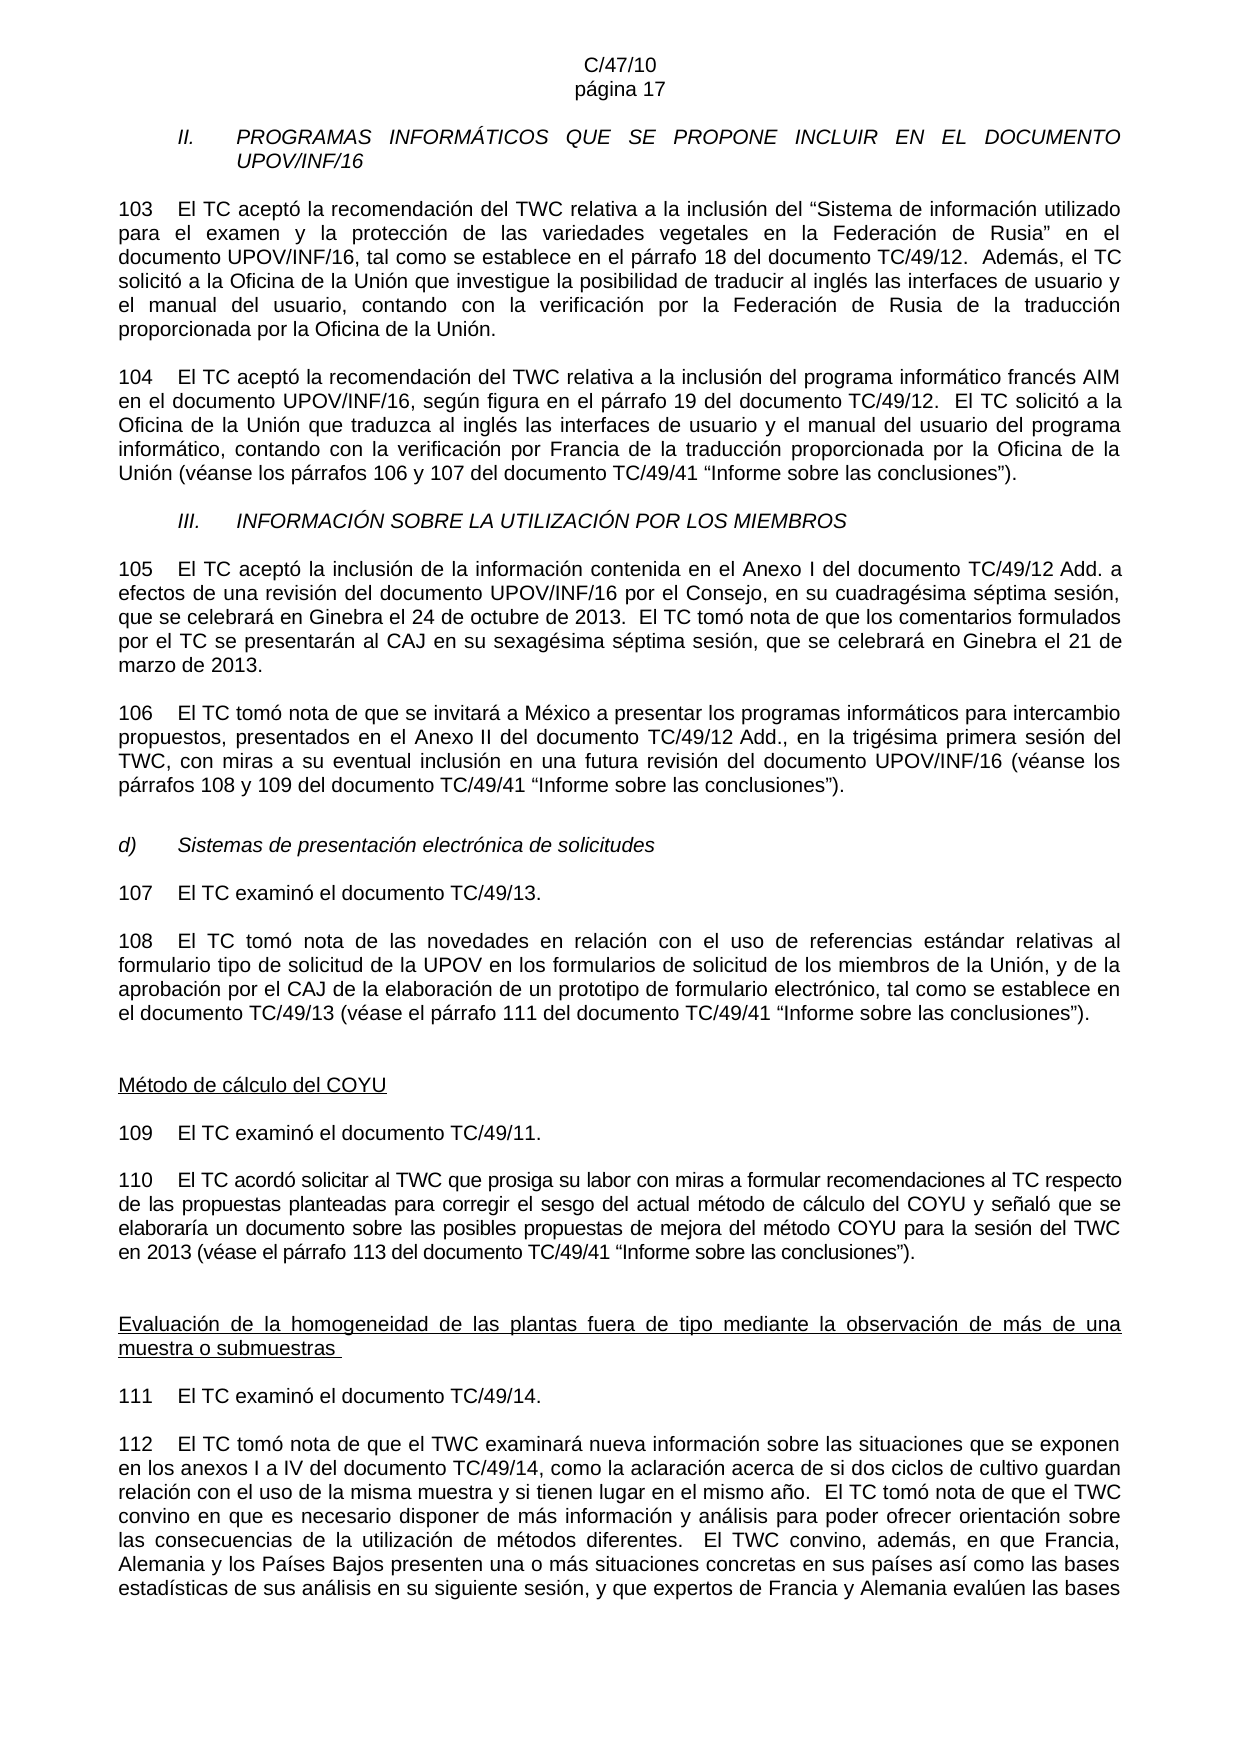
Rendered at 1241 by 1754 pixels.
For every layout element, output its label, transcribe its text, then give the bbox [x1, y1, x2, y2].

text El TC aceptó la recomendación del TWC relativa a la inclusión del programa informático francés AIM en el documento UPOV/INF/16, según figura en el párrafo 19 del documento TC/49/12. El TC solicitó a la Oficina de la Unión que traduzca al inglés las interfaces de usuario y el manual del usuario del programa informático, contando con la verificación por Francia de la traducción proporcionada por la Oficina de la Unión (véanse los párrafos 106 y 107 del documento TC/49/41 “Informe sobre las conclusiones”). [118, 364, 1122, 484]
text El TC tomó nota de que se invitará a México a presentar los programas informáticos para intercambio propuestos, presentados en el Anexo II del documento TC/49/12 Add., en la trigésima primera sesión del TWC, con miras a su eventual inclusión en una futura revisión del documento UPOV/INF/16 (véanse los párrafos 108 y 109 del documento TC/49/41 “Informe sobre las conclusiones”). [118, 701, 1122, 797]
subtitle Evaluación de la homogeneidad de las plantas fuera de tipo mediante la observación de más de una muestra o submuestras [118, 1334, 1122, 1360]
subtitle Evaluación de la homogeneidad de las plantas fuera de tipo mediante la observación de más de una muestra o submuestras [118, 1312, 1122, 1333]
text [118, 1432, 1122, 1599]
subtitle II. PROGRAMAS INFORMÁTICOS QUE SE PROPONE INCLUIR EN EL DOCUMENTO UPOV/INF/16 [177, 125, 1122, 173]
text El TC aceptó la inclusión de la información contenida en el Anexo I del documento TC/49/12 Add. a efectos de una revisión del documento UPOV/INF/16 por el Consejo, en su cuadragésima séptima sesión, que se celebrará en Ginebra el 24 de octubre de 2013. El TC tomó nota de que los comentarios formulados por el TC se presentarán al CAJ en su sexagésima séptima sesión, que se celebrará en Ginebra el 21 de marzo de 2013. [118, 557, 1122, 677]
text El TC acordó solicitar al TWC que prosiga su labor con miras a formular recomendaciones al TC respecto de las propuestas planteadas para corregir el sesgo del actual método de cálculo del COYU y señaló que se elaboraría un documento sobre las posibles propuestas de mejora del método COYU para la sesión del TWC en 2013 (véase el párrafo 113 del documento TC/49/41 “Informe sobre las conclusiones”). [118, 1168, 1122, 1264]
subtitle d) Sistemas de presentación electrónica de solicitudes [118, 833, 1122, 857]
text El TC examinó el documento TC/49/11. [118, 1120, 1122, 1144]
subtitle III. INFORMACIÓN SOBRE LA UTILIZACIÓN POR LOS MIEMBROS [177, 509, 1122, 533]
text El TC examinó el documento TC/49/14. [118, 1384, 1122, 1408]
subtitle Método de cálculo del COYU [118, 1072, 1122, 1096]
text El TC tomó nota de las novedades en relación con el uso de referencias estándar relativas al formulario tipo de solicitud de la UPOV en los formularios de solicitud de los miembros de la Unión, y de la aprobación por el CAJ de la elaboración de un prototipo de formulario electrónico, tal como se establece en el documento TC/49/13 (véase el párrafo 111 del documento TC/49/41 “Informe sobre las conclusiones”). [118, 929, 1122, 1024]
text El TC aceptó la recomendación del TWC relativa a la inclusión del “Sistema de información utilizado para el examen y la protección de las variedades vegetales en la Federación de Rusia” en el documento UPOV/INF/16, tal como se establece en el párrafo 18 del documento TC/49/12. Además, el TC solicitó a la Oficina de la Unión que investigue la posibilidad de traducir al inglés las interfaces de usuario y el manual del usuario, contando con la verificación por la Federación de Rusia de la traducción proporcionada por la Oficina de la Unión. [118, 197, 1122, 341]
text El TC examinó el documento TC/49/13. [118, 881, 1122, 905]
